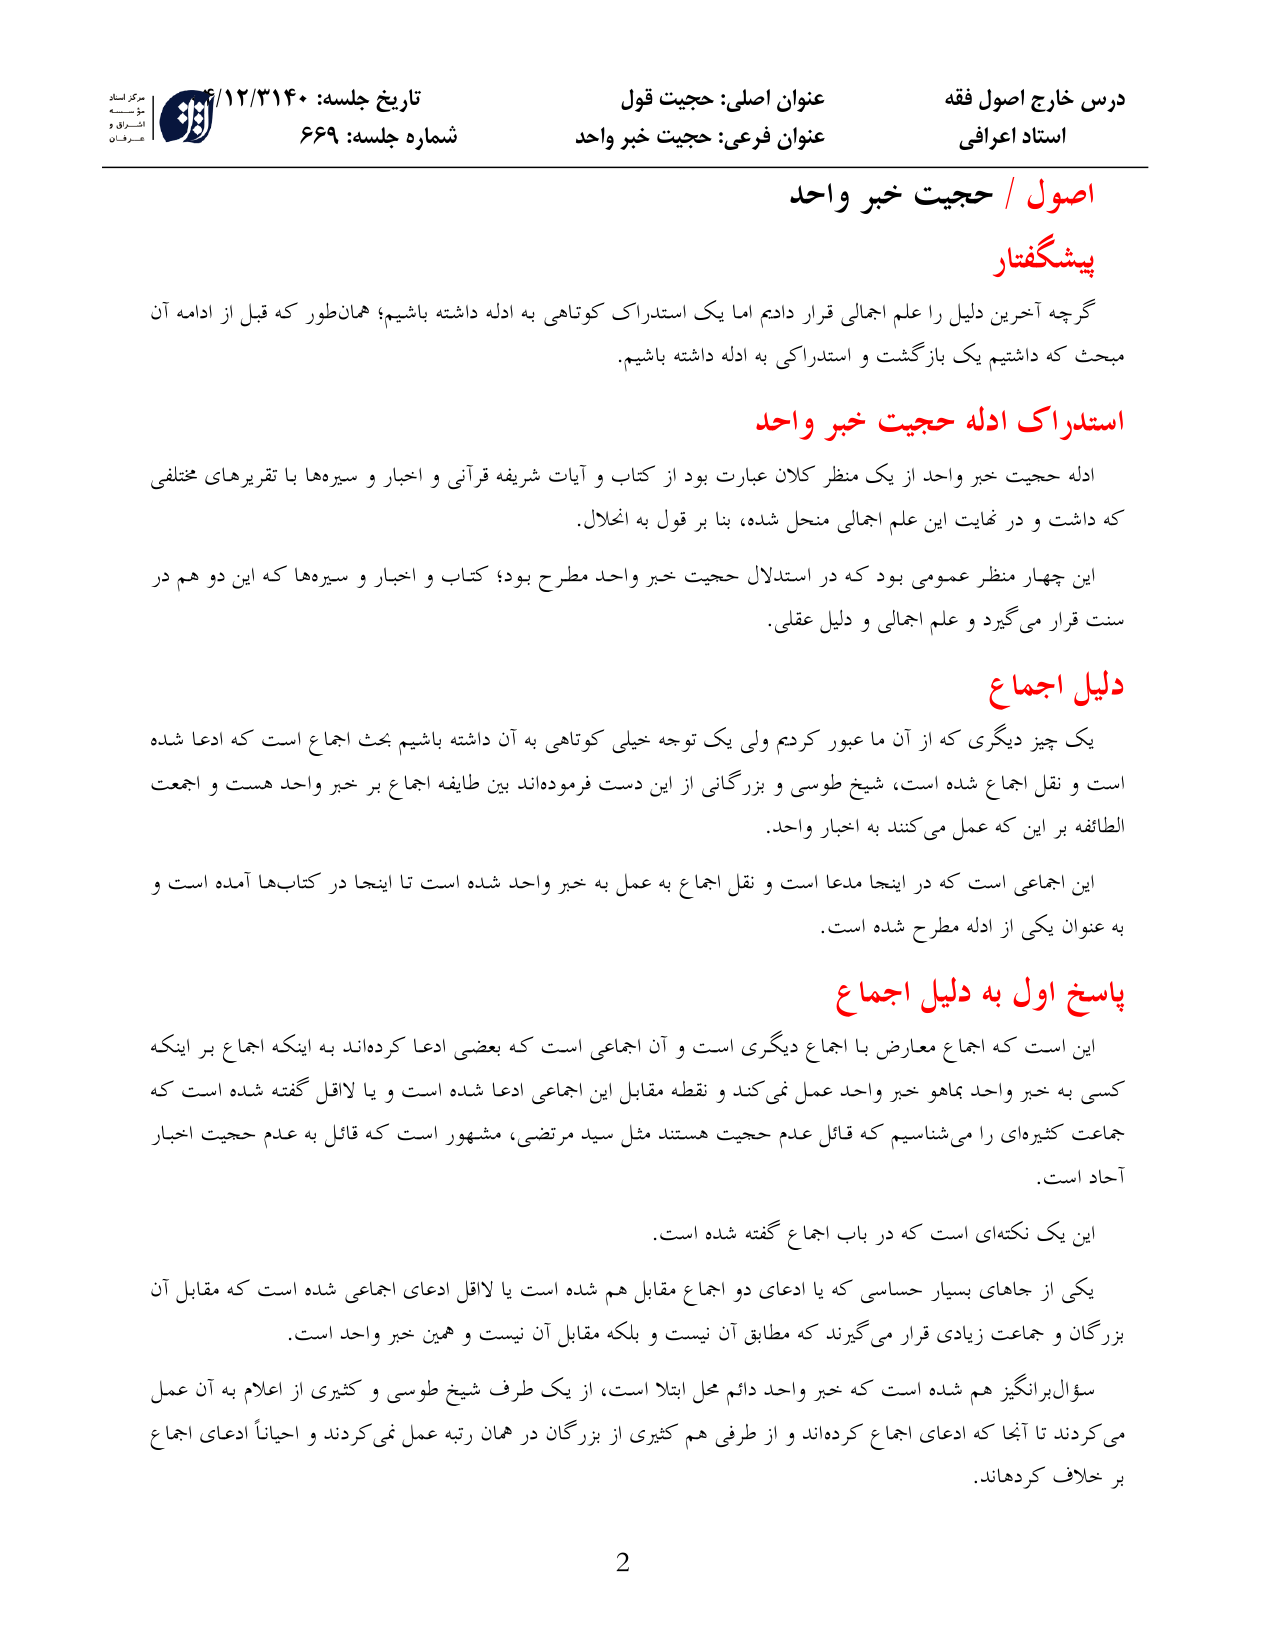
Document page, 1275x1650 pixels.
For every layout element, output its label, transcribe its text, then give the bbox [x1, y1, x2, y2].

subtitle پیشگفتار [150, 227, 1125, 291]
text این چهار منظر عمومی بود که در استدلال حجیت خبر واحد مطرح بود؛ کتاب و اخبار و سیره‌ها که این دو هم در سنت قرار می‌گیرد و علم اجمالی و دلیل عقلی. [150, 555, 1125, 642]
subtitle پاسخ اول به دلیل اجماع [150, 962, 1125, 1026]
text این است که اجماع معارض با اجماع دیگری است و آن اجماعی است که بعضی ادعا کرده‌اند به اینکه اجماع بر اینکه کسی به خبر واحد بماهو خبر واحد عمل نمی‌کند و نقطه مقابل این اجماعی ادعا شده است و یا لااقل گفته شده است که جماعت کثیره‌ای را می‌شناسیم که قائل‌ عدم حجیت هستند مثل سید مرتضی، مشهور است که قائل به‌ عدم حجیت اخبار آحاد است. [150, 1026, 1125, 1200]
text این یک نکته‌ای است که در باب اجماع گفته شده است. [150, 1213, 1125, 1256]
subtitle دلیل اجماع [150, 654, 1125, 718]
text گرچه آخرین دلیل را علم اجمالی قرار دادیم اما یک استدراک کوتاهی به ادله داشته باشیم؛ همان‌طور که قبل از ادامه آن مبحث که داشتیم یک بازگشت و استدراکی به ادله داشته باشیم. [150, 291, 1125, 379]
text یکی از جاهای بسیار حساسی که یا ادعای دو اجماع مقابل هم شده است یا لااقل ادعای اجماعی شده است که مقابل آن بزرگان و جماعت زیادی قرار می‌گیرند که مطابق آن نیست و بلکه مقابل آن نیست و همین خبر واحد است. [150, 1269, 1125, 1356]
subtitle استدراک ادله حجیت خبر واحد [150, 391, 1125, 455]
text سؤال‌برانگیز هم شده است که خبر واحد دائم محل ابتلا است، از یک طرف شیخ طوسی و کثیری از اعلام به آن عمل می‌کردند تا آنجا که ادعای اجماع کرده‌اند و از طرفی هم کثیری از بزرگان در همان رتبه عمل نمی‌کردند و احیاناً ادعای اجماع بر خلاف کردهاند. [150, 1368, 1125, 1499]
text ادله حجیت خبر واحد از یک منظر کلان عبارت بود از کتاب و آیات شریفه قرآنی و اخبار و سیره‌ها با تقریرهای مختلفی که داشت و در نهایت این علم اجمالی منحل شده، بنا بر قول به انحلال. [150, 455, 1125, 542]
picture [102, 86, 215, 146]
text این اجماعی است که در اینجا مدعا است و نقل اجماع به عمل به خبر واحد شده است تا اینجا در کتاب‌ها آمده است و به عنوان یکی از ادله مطرح شده است. [150, 862, 1125, 949]
subtitle اصول / حجیت خبر واحد [150, 164, 1125, 227]
text یک چیز دیگری که از آن ما عبور کردیم ولی یک توجه خیلی کوتاهی به آن داشته باشیم بحث اجماع است که ادعا شده است و نقل اجماع شده است، شیخ طوسی و بزرگانی از این دست فرموده‌اند بین طایفه اجماع بر خبر واحد هست و اجمعت الطائفه بر این که عمل می‌کنند به اخبار واحد. [150, 718, 1125, 849]
